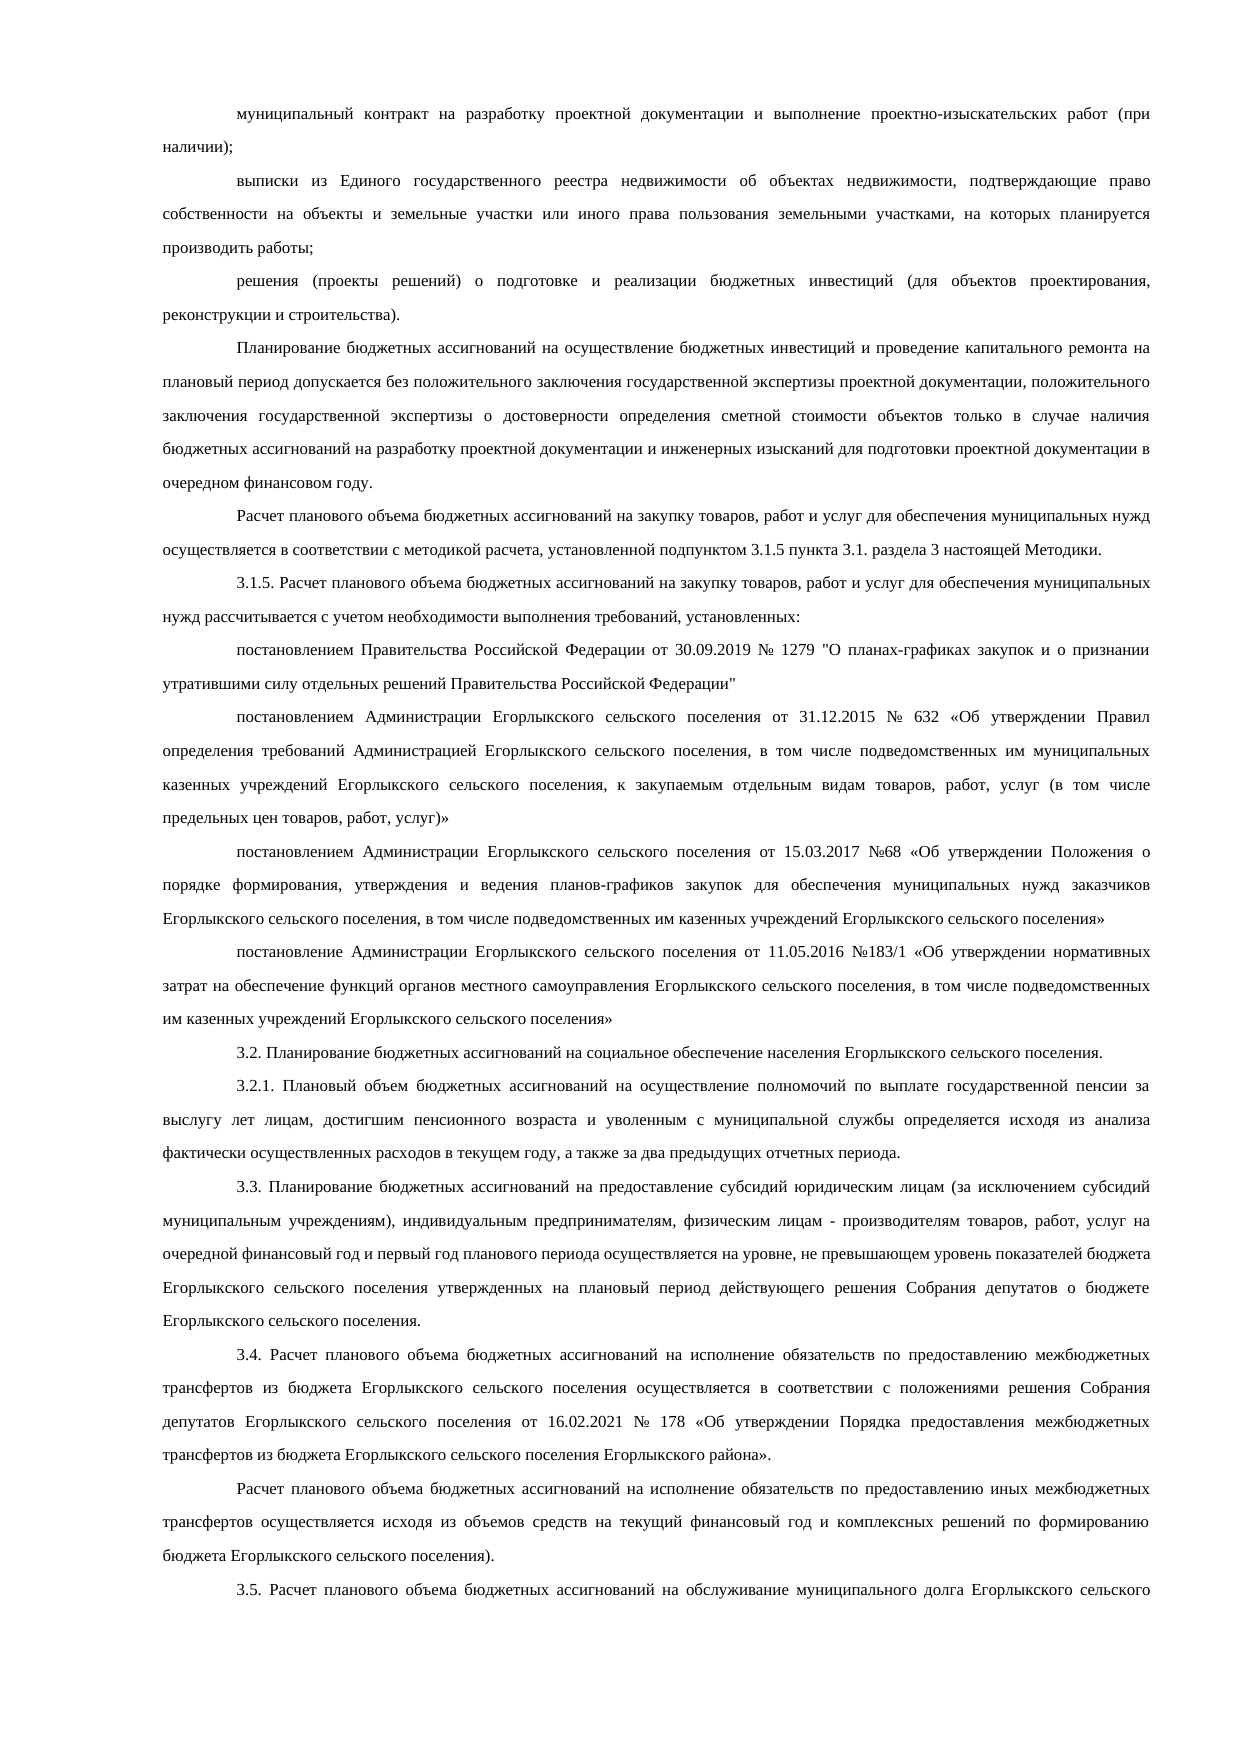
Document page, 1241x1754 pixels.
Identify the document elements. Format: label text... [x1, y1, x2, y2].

text постановлением Правительства Российской Федерации от 30.09.2019 № 1279 "О планах-графиках закупок и о признании утратившими силу отдельных решений Правительства Российской Федерации" [162, 640, 1152, 707]
text 3.4. Расчет планового объема бюджетных ассигнований на исполнение обязательств по предоставлению межбюджетных трансфертов из бюджета Егорлыкского сельского поселения осуществляется в соответствии с положениями решения Собрания депутатов Егорлыкского сельского поселения от 16.02.2021 № 178 «Об утверждении Порядка предоставления межбюджетных трансфертов из бюджета Егорлыкского сельского поселения Егорлыкского района». [162, 1344, 1152, 1479]
text Расчет планового объема бюджетных ассигнований на исполнение обязательств по предоставлению иных межбюджетных трансфертов осуществляется исходя из объемов средств на текущий финансовый год и комплексных решений по формированию бюджета Егорлыкского сельского поселения). [162, 1479, 1152, 1579]
text решения (проекты решений) о подготовке и реализации бюджетных инвестиций (для объектов проектирования, реконструкции и строительства). [162, 271, 1152, 338]
text Планирование бюджетных ассигнований на осуществление бюджетных инвестиций и проведение капитального ремонта на плановый период допускается без положительного заключения государственной экспертизы проектной документации, положительного заключения государственной экспертизы о достоверности определения сметной стоимости объектов только в случае наличия бюджетных ассигнований на разработку проектной документации и инженерных изысканий для подготовки проектной документации в очередном финансовом году. [162, 338, 1152, 506]
text 3.2.1. Плановый объем бюджетных ассигнований на осуществление полномочий по выплате государственной пенсии за выслугу лет лицам, достигшим пенсионного возраста и уволенным с муниципальной службы определяется исходя из анализа фактически осуществленных расходов в текущем году, а также за два предыдущих отчетных периода. [162, 1076, 1152, 1177]
text 3.3. Планирование бюджетных ассигнований на предоставление субсидий юридическим лицам (за исключением субсидий муниципальным учреждениям), индивидуальным предпринимателям, физическим лицам - производителям товаров, работ, услуг на очередной финансовый год и первый год планового периода осуществляется на уровне, не превышающем уровень показателей бюджета Егорлыкского сельского поселения утвержденных на плановый период действующего решения Собрания депутатов о бюджете Егорлыкского сельского поселения. [162, 1177, 1152, 1344]
text муниципальный контракт на разработку проектной документации и выполнение проектно-изыскательских работ (при наличии); [162, 103, 1152, 171]
text 3.2. Планирование бюджетных ассигнований на социальное обеспечение населения Егорлыкского сельского поселения. [162, 1043, 1152, 1076]
text выписки из Единого государственного реестра недвижимости об объектах недвижимости, подтверждающие право собственности на объекты и земельные участки или иного права пользования земельными участками, на которых планируется производить работы; [162, 171, 1152, 271]
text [162, 1579, 1152, 1613]
text постановлением Администрации Егорлыкского сельского поселения от 31.12.2015 № 632 «Об утверждении Правил определения требований Администрацией Егорлыкского сельского поселения, в том числе подведомственных им муниципальных казенных учреждений Егорлыкского сельского поселения, к закупаемым отдельным видам товаров, работ, услуг (в том числе предельных цен товаров, работ, услуг)» [162, 707, 1152, 841]
text постановление Администрации Егорлыкского сельского поселения от 11.05.2016 №183/1 «Об утверждении нормативных затрат на обеспечение функций органов местного самоуправления Егорлыкского сельского поселения, в том числе подведомственных им казенных учреждений Егорлыкского сельского поселения» [162, 942, 1152, 1043]
text постановлением Администрации Егорлыкского сельского поселения от 15.03.2017 №68 «Об утверждении Положения о порядке формирования, утверждения и ведения планов-графиков закупок для обеспечения муниципальных нужд заказчиков Егорлыкского сельского поселения, в том числе подведомственных им казенных учреждений Егорлыкского сельского поселения» [162, 841, 1152, 942]
text Расчет планового объема бюджетных ассигнований на закупку товаров, работ и услуг для обеспечения муниципальных нужд осуществляется в соответствии с методикой расчета, установленной подпунктом 3.1.5 пункта 3.1. раздела 3 настоящей Методики. [162, 506, 1152, 573]
text 3.1.5. Расчет планового объема бюджетных ассигнований на закупку товаров, работ и услуг для обеспечения муниципальных нужд рассчитывается с учетом необходимости выполнения требований, установленных: [162, 573, 1152, 640]
